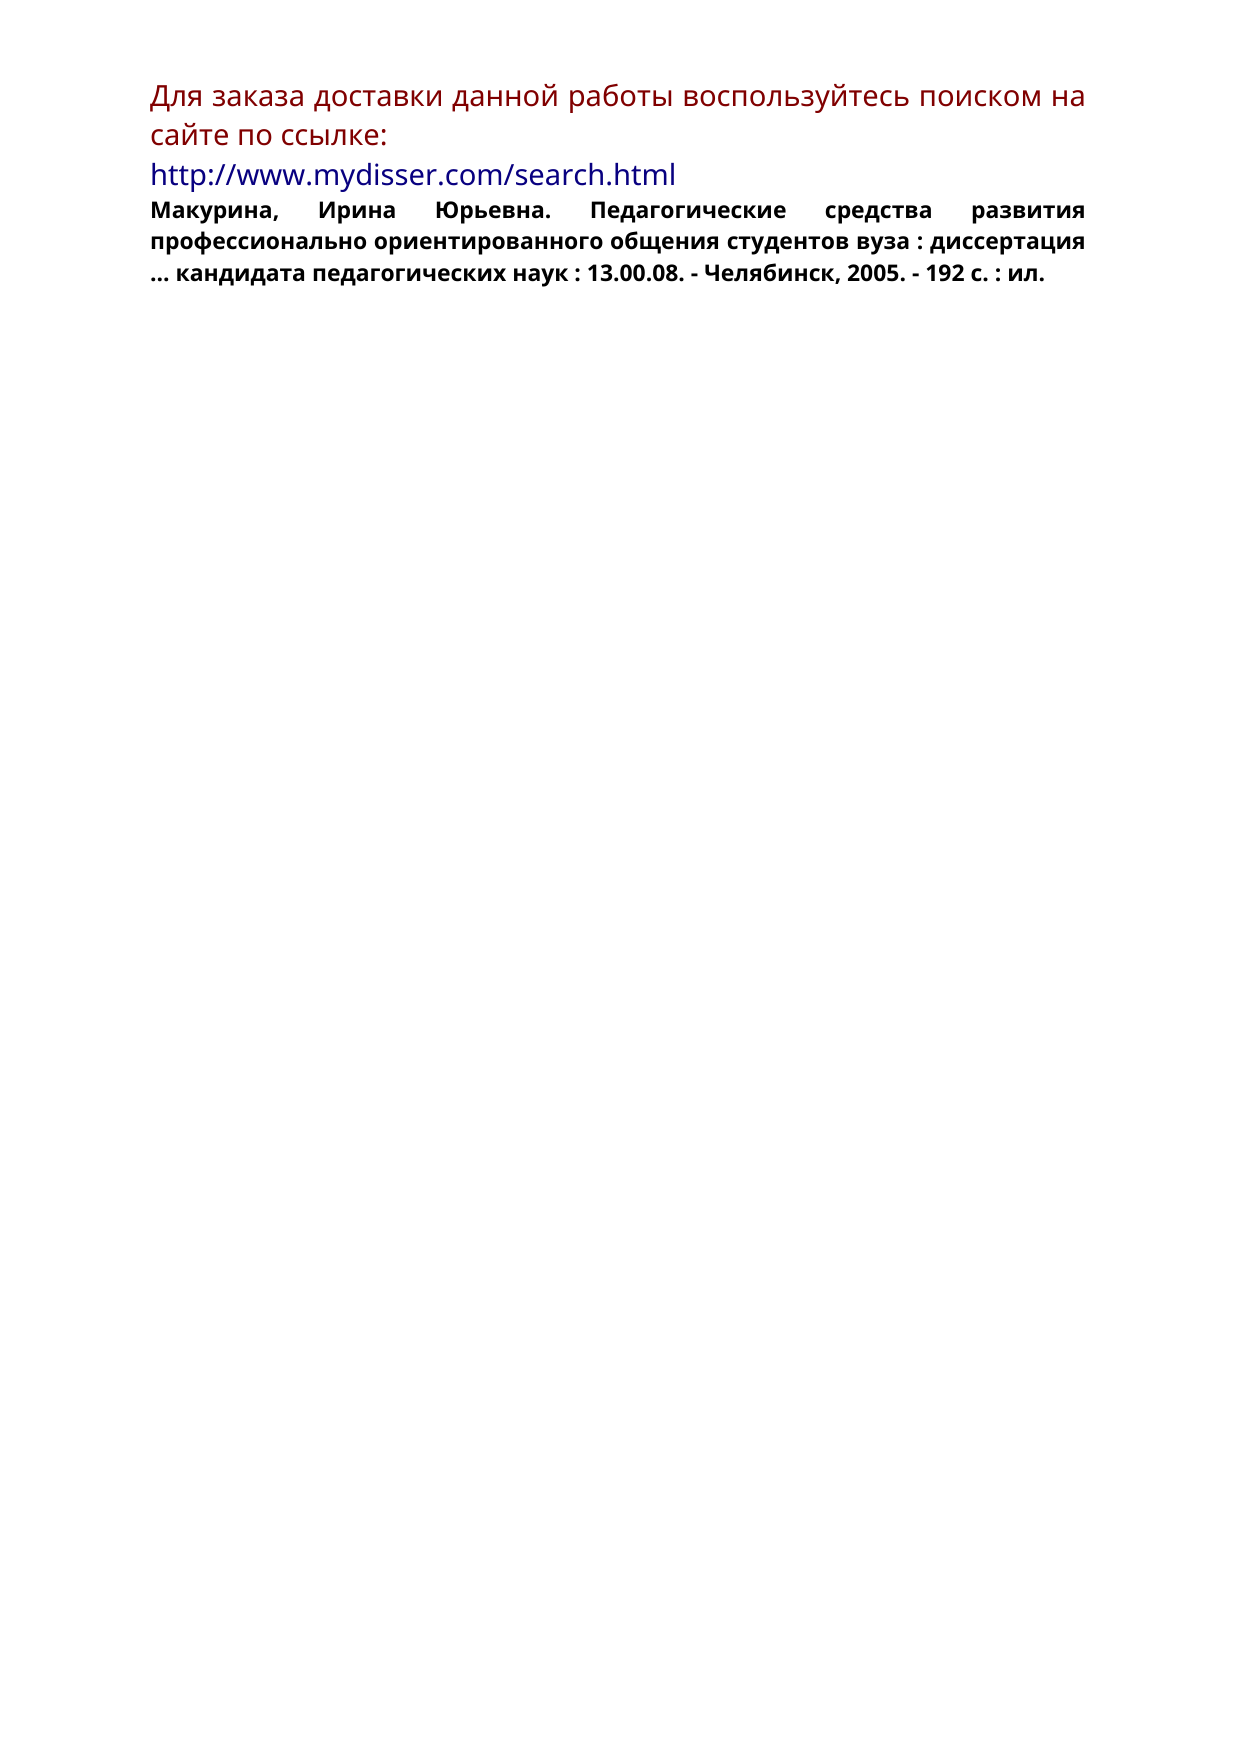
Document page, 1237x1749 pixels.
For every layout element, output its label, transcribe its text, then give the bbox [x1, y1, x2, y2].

text Макурина, Ирина Юрьевна. Педагогические средства развития профессионально ориентированного общения студентов вуза : диссертация ... кандидата педагогических наук : 13.00.08. - Челябинск, 2005. - 192 с. : ил. [150, 194, 1086, 288]
